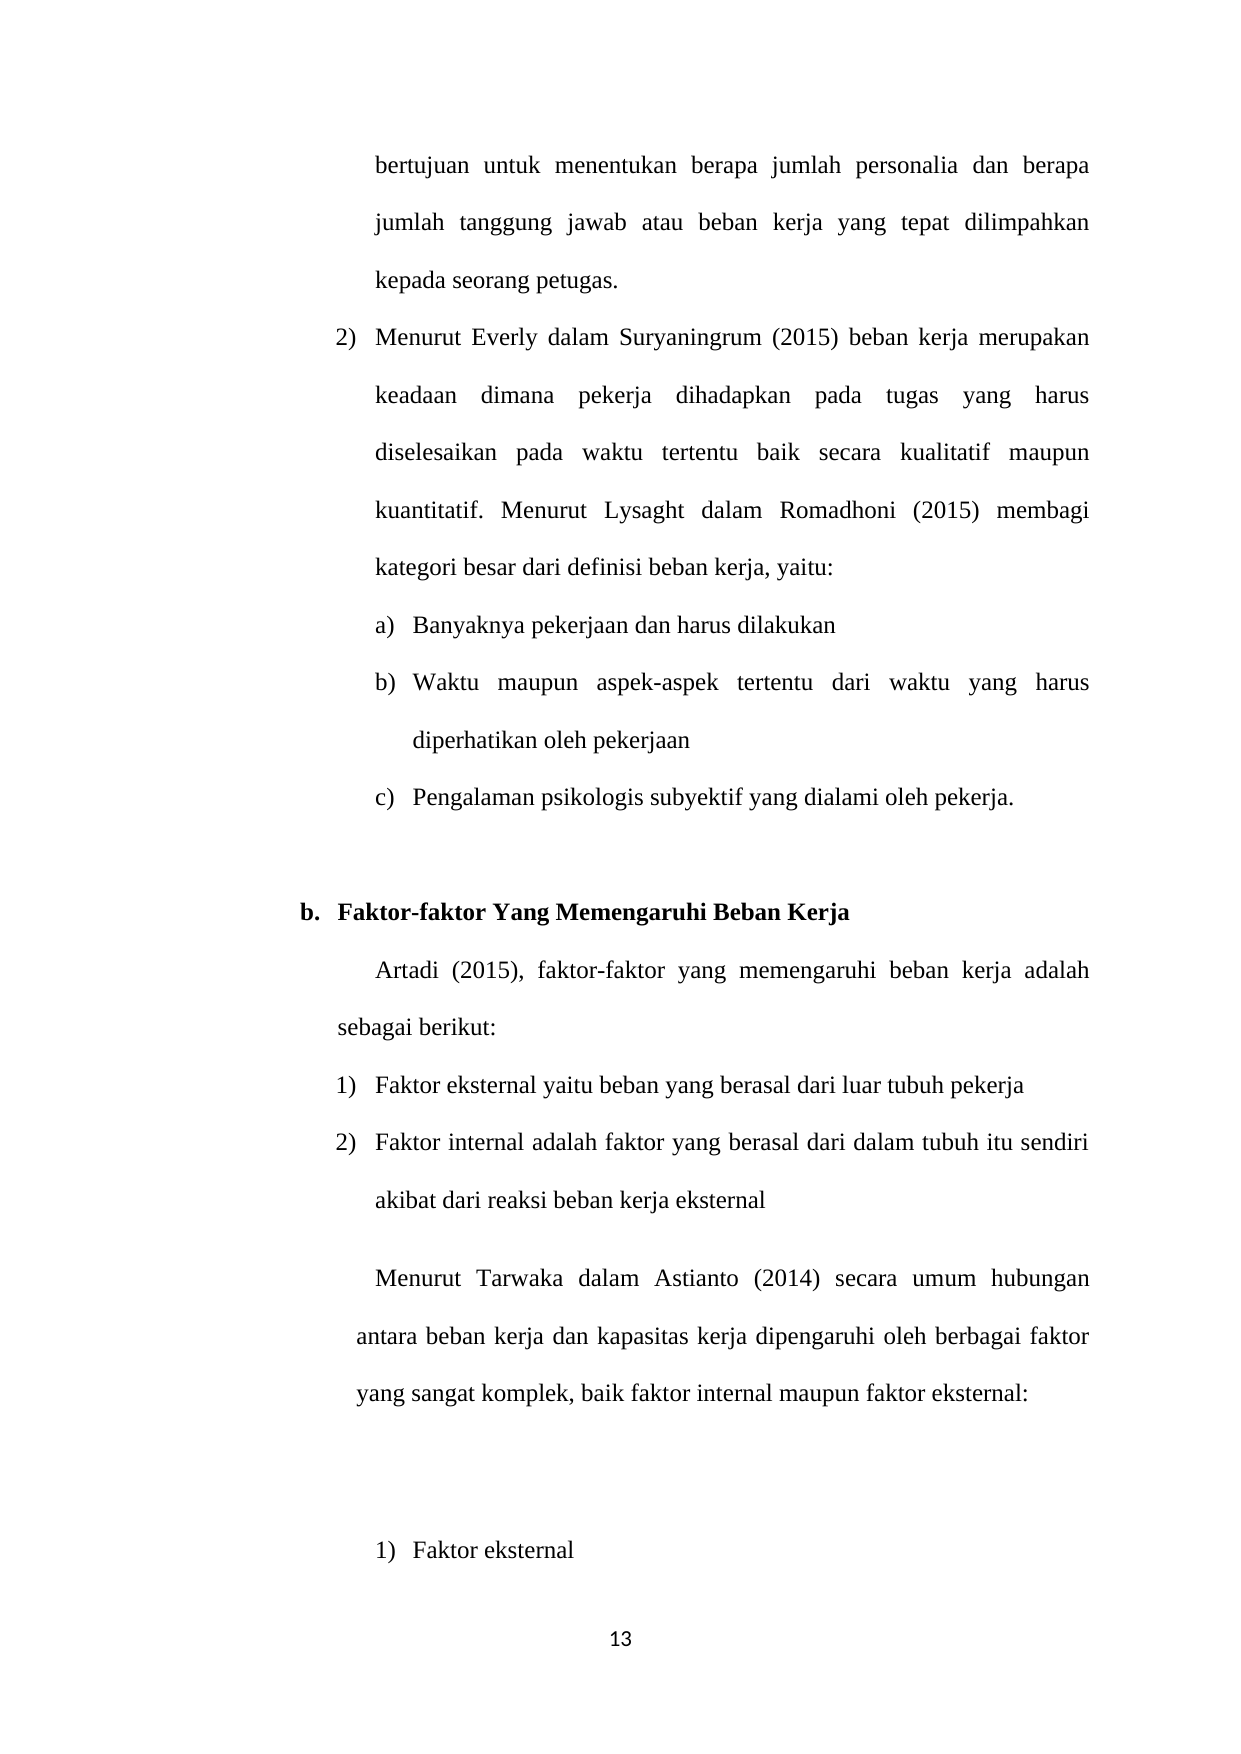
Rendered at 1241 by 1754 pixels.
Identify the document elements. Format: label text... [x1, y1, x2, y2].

text Menurut Tarwaka dalam Astianto (2014) secara umum hubungan antara beban kerja dan kapasitas kerja dipengaruhi oleh berbagai faktor yang sangat komplek, baik faktor internal maupun faktor eksternal: [356, 1263, 1090, 1407]
list Pengalaman psikologis subyektif yang dialami oleh pekerja. [375, 782, 1090, 811]
list Faktor internal adalah faktor yang berasal dari dalam tubuh itu sendiri akibat dari reaksi beban kerja eksternal [356, 1127, 1090, 1214]
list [356, 150, 1090, 294]
list Artadi (2015), faktor-faktor yang memengaruhi beban kerja adalah sebagai berikut: [337, 955, 1090, 1041]
list Banyaknya pekerjaan dan harus dilakukan [375, 610, 1090, 639]
list Menurut Everly dalam Suryaningrum (2015) beban kerja merupakan keadaan dimana pekerja dihadapkan pada tugas yang harus diselesaikan pada waktu tertentu baik secara kualitatif maupun kuantitatif. Menurut Lysaght dalam Romadhoni (2015) membagi kategori besar dari definisi beban kerja, yaitu: [356, 322, 1090, 581]
list Faktor-faktor Yang Memengaruhi Beban Kerja [300, 897, 1090, 926]
list Faktor eksternal yaitu beban yang berasal dari luar tubuh pekerja [356, 1070, 1090, 1099]
list Faktor eksternal [375, 1535, 1090, 1564]
list Waktu maupun aspek-aspek tertentu dari waktu yang harus diperhatikan oleh pekerjaan [375, 667, 1090, 754]
